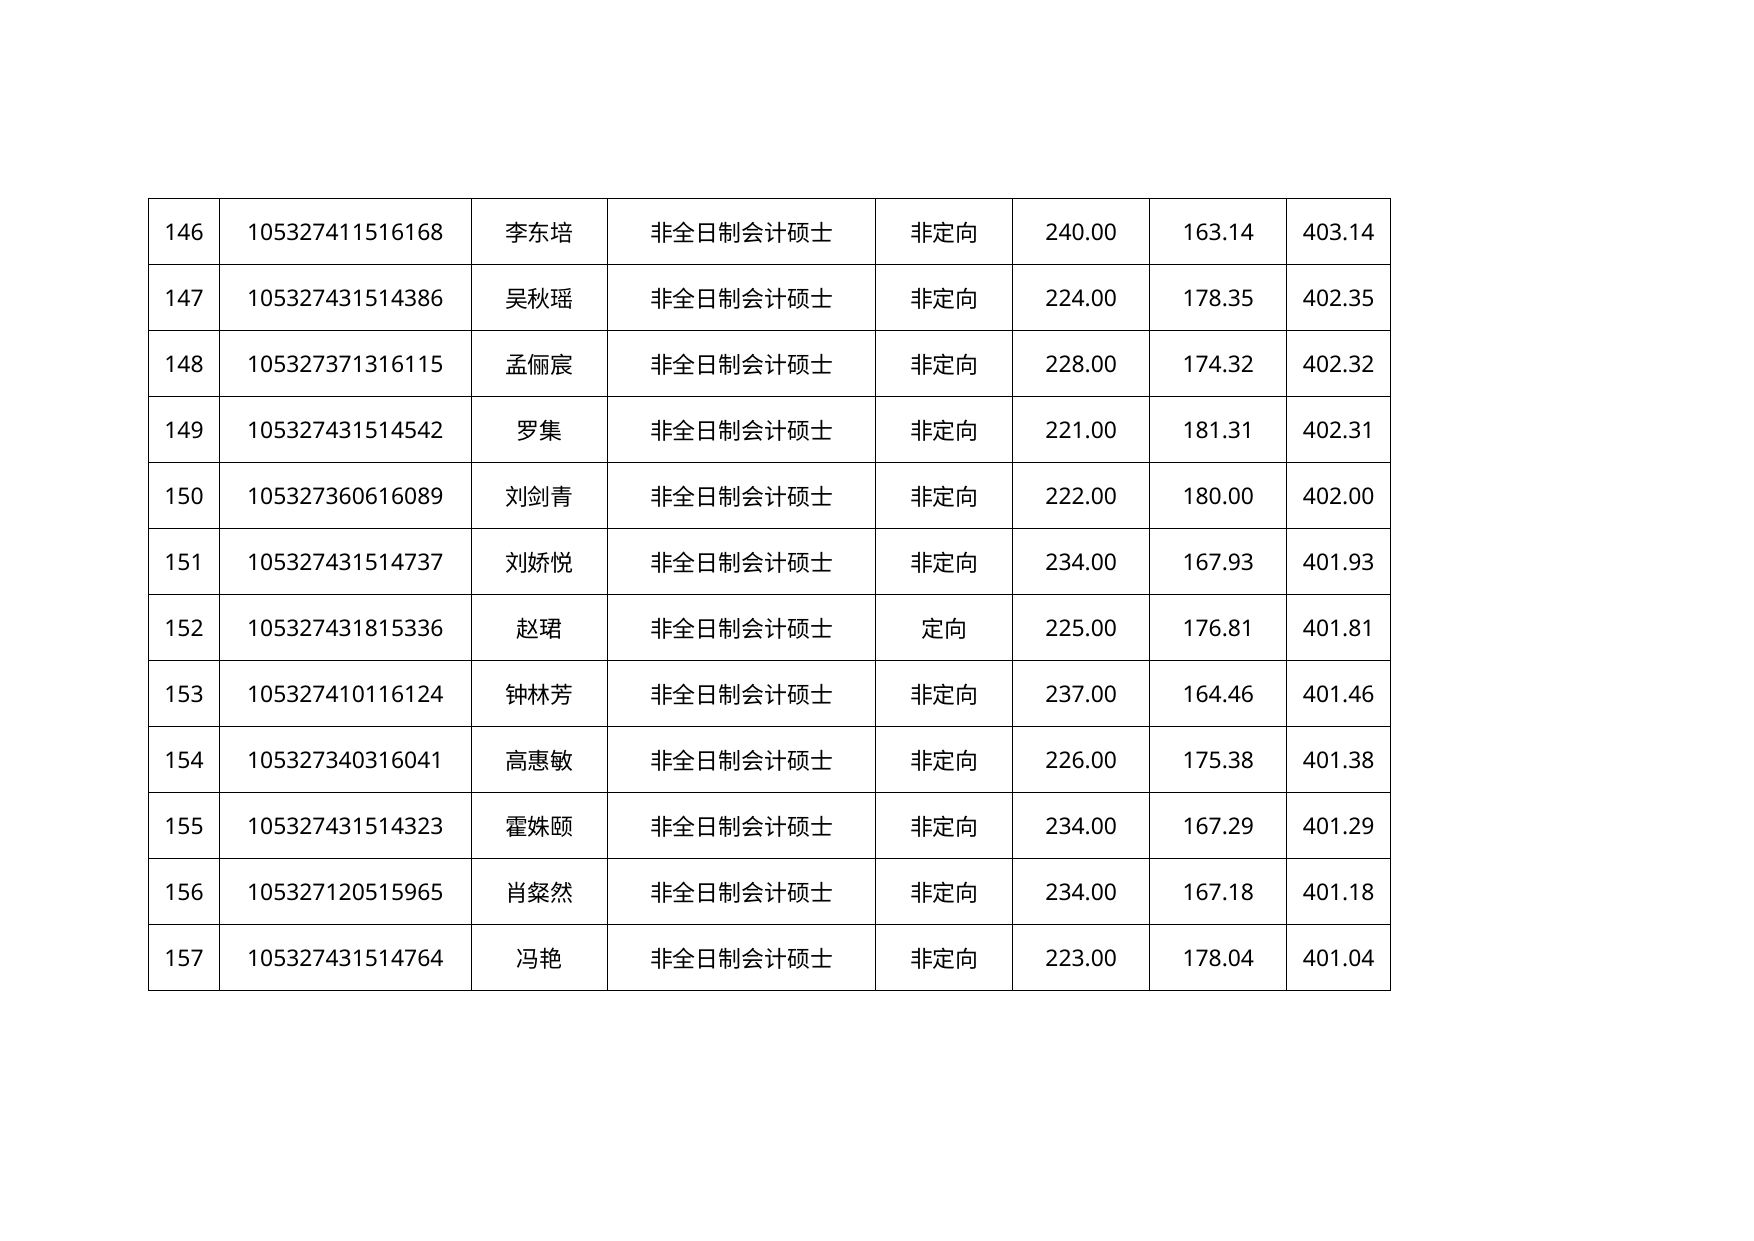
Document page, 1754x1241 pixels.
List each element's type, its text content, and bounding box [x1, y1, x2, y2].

table_cell 非全日制会计硕士 [608, 661, 875, 726]
table_cell 105327410116124 [220, 661, 471, 726]
table_cell 174.32 [1150, 331, 1286, 396]
table_cell 105327431815336 [220, 595, 471, 660]
table_cell 401.46 [1287, 661, 1390, 726]
table_cell 167.93 [1150, 529, 1286, 594]
table_cell 吴秋瑶 [472, 265, 607, 330]
table_cell 非全日制会计硕士 [608, 331, 875, 396]
table_cell 226.00 [1013, 727, 1149, 792]
table_cell 181.31 [1150, 397, 1286, 462]
table_cell 105327120515965 [220, 859, 471, 924]
table_cell 223.00 [1013, 925, 1149, 990]
table_cell 105327340316041 [220, 727, 471, 792]
table_cell 非定向 [876, 331, 1012, 396]
table_cell 非定向 [876, 463, 1012, 528]
table_cell 401.04 [1287, 925, 1390, 990]
table_cell 240.00 [1013, 199, 1149, 264]
table_cell 402.31 [1287, 397, 1390, 462]
table_cell 定向 [876, 595, 1012, 660]
table_cell 非定向 [876, 925, 1012, 990]
table_cell 176.81 [1150, 595, 1286, 660]
table_cell 401.81 [1287, 595, 1390, 660]
table_cell 肖粲然 [472, 859, 607, 924]
table_cell 非定向 [876, 529, 1012, 594]
table_cell 105327360616089 [220, 463, 471, 528]
table_cell 非全日制会计硕士 [608, 529, 875, 594]
table_cell 178.04 [1150, 925, 1286, 990]
table_cell 罗集 [472, 397, 607, 462]
table_cell 403.14 [1287, 199, 1390, 264]
table_cell 401.29 [1287, 793, 1390, 858]
table_cell 钟林芳 [472, 661, 607, 726]
table_cell 霍姝颐 [472, 793, 607, 858]
table_cell 李东培 [472, 199, 607, 264]
table_cell 非定向 [876, 397, 1012, 462]
table_cell 刘娇悦 [472, 529, 607, 594]
table_cell 178.35 [1150, 265, 1286, 330]
table_cell 156 [149, 859, 219, 924]
table_cell 148 [149, 331, 219, 396]
table_cell 167.18 [1150, 859, 1286, 924]
table_cell 非全日制会计硕士 [608, 793, 875, 858]
table_cell 222.00 [1013, 463, 1149, 528]
table_cell 105327411516168 [220, 199, 471, 264]
table_cell 402.35 [1287, 265, 1390, 330]
table_cell 234.00 [1013, 859, 1149, 924]
table_cell 150 [149, 463, 219, 528]
table_cell 非全日制会计硕士 [608, 595, 875, 660]
table_cell 147 [149, 265, 219, 330]
table_cell 153 [149, 661, 219, 726]
table_cell 234.00 [1013, 793, 1149, 858]
table_cell 401.38 [1287, 727, 1390, 792]
table_cell 105327431514764 [220, 925, 471, 990]
table_cell 非全日制会计硕士 [608, 199, 875, 264]
table_cell 孟俪宸 [472, 331, 607, 396]
table_cell 非全日制会计硕士 [608, 727, 875, 792]
table_cell 151 [149, 529, 219, 594]
table_cell 非定向 [876, 661, 1012, 726]
table_cell 非全日制会计硕士 [608, 397, 875, 462]
table_cell 非定向 [876, 265, 1012, 330]
table_cell 非定向 [876, 793, 1012, 858]
table_cell 225.00 [1013, 595, 1149, 660]
table_cell 105327431514323 [220, 793, 471, 858]
table_cell 152 [149, 595, 219, 660]
table_cell 105327431514542 [220, 397, 471, 462]
table_cell 402.00 [1287, 463, 1390, 528]
table_cell 401.93 [1287, 529, 1390, 594]
table_cell 非全日制会计硕士 [608, 859, 875, 924]
table_cell 105327371316115 [220, 331, 471, 396]
table_cell 155 [149, 793, 219, 858]
table_cell 刘剑青 [472, 463, 607, 528]
table_cell 高惠敏 [472, 727, 607, 792]
table_cell 105327431514386 [220, 265, 471, 330]
table_cell 非定向 [876, 859, 1012, 924]
table_cell 149 [149, 397, 219, 462]
table_cell 237.00 [1013, 661, 1149, 726]
table_cell 赵珺 [472, 595, 607, 660]
table_cell 401.18 [1287, 859, 1390, 924]
table_cell 非定向 [876, 727, 1012, 792]
table_cell 154 [149, 727, 219, 792]
table_cell 221.00 [1013, 397, 1149, 462]
table_cell 非全日制会计硕士 [608, 463, 875, 528]
table_cell 167.29 [1150, 793, 1286, 858]
table_cell 402.32 [1287, 331, 1390, 396]
table_cell 180.00 [1150, 463, 1286, 528]
table_cell 163.14 [1150, 199, 1286, 264]
table_cell 146 [149, 199, 219, 264]
table_cell 224.00 [1013, 265, 1149, 330]
table_cell 冯艳 [472, 925, 607, 990]
table_cell 非全日制会计硕士 [608, 925, 875, 990]
table_cell 234.00 [1013, 529, 1149, 594]
table_cell 228.00 [1013, 331, 1149, 396]
table_cell 非定向 [876, 199, 1012, 264]
table_cell 175.38 [1150, 727, 1286, 792]
table_cell 157 [149, 925, 219, 990]
table_cell 164.46 [1150, 661, 1286, 726]
table_cell 非全日制会计硕士 [608, 265, 875, 330]
table_cell 105327431514737 [220, 529, 471, 594]
